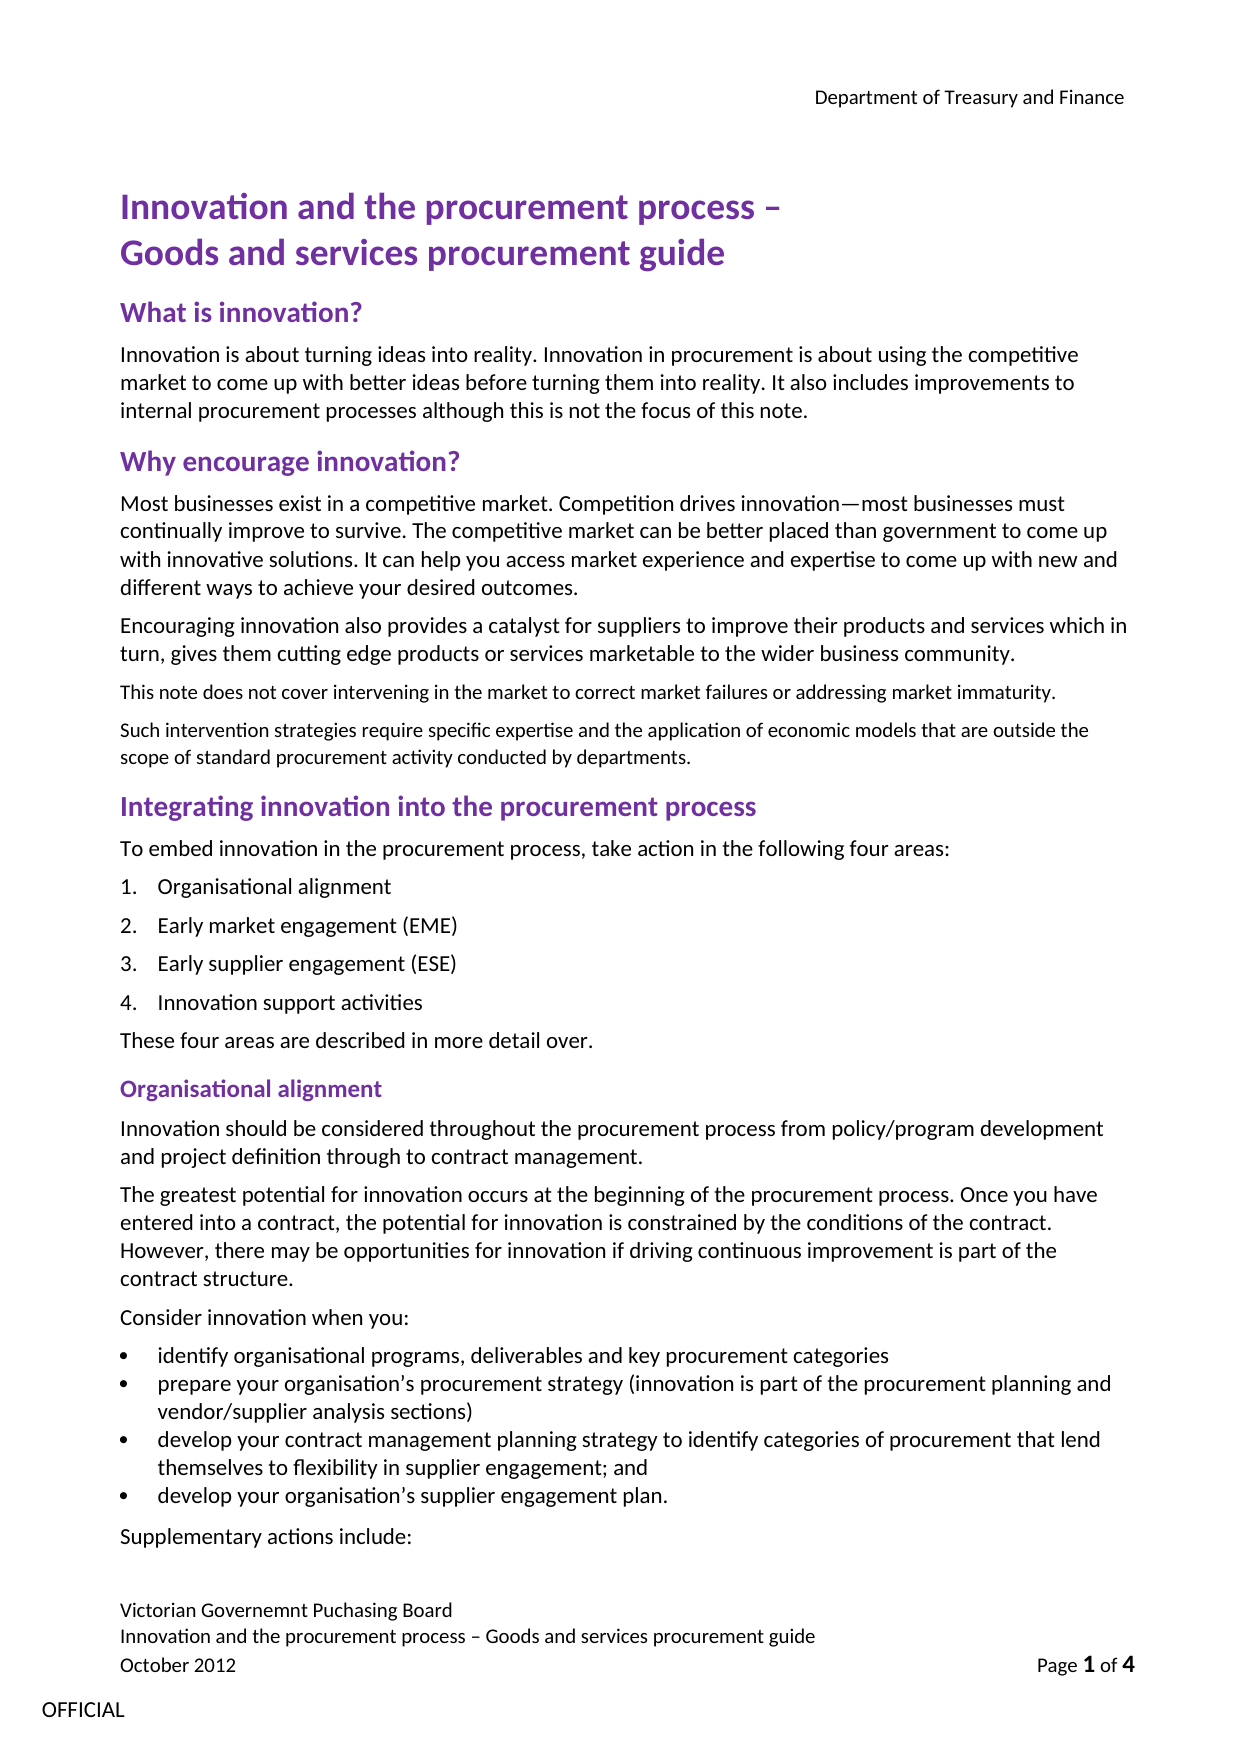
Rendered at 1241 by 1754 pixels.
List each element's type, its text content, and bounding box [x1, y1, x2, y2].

text Consider innovation when you: [120, 1303, 1135, 1331]
text Innovation support activities [120, 988, 1135, 1016]
subtitle Innovation and the procurement process – Goods and services procurement guide [120, 183, 1135, 275]
text To embed innovation in the procurement process, take action in the following four areas: [120, 834, 1135, 862]
text Organisational alignment [120, 872, 1135, 901]
subtitle Organisational alignment [120, 1073, 1135, 1103]
text Innovation should be considered throughout the procurement process from policy/program development and project definition through to contract management. [120, 1114, 1135, 1170]
text identify organisational programs, deliverables and key procurement categories [120, 1341, 1135, 1369]
text Innovation is about turning ideas into reality. Innovation in procurement is about using the competitive market to come up with better ideas before turning them into reality. It also includes improvements to internal procurement processes although this is not the focus of this note. [120, 340, 1135, 424]
text Early market engagement (EME) [120, 911, 1135, 939]
text These four areas are described in more detail over. [120, 1026, 1135, 1054]
text develop your organisation’s supplier engagement plan. [120, 1481, 1135, 1509]
text The greatest potential for innovation occurs at the beginning of the procurement process. Once you have entered into a contract, the potential for innovation is constrained by the conditions of the contract. However, there may be opportunities for innovation if driving continuous improvement is part of the contract structure. [120, 1180, 1135, 1292]
text This note does not cover intervening in the market to correct market failures or addressing market immaturity. [120, 678, 1135, 705]
text Most businesses exist in a competitive market. Competition drives innovation—most businesses must continually improve to survive. The competitive market can be better placed than government to come up with innovative solutions. It can help you access market experience and expertise to come up with new and different ways to achieve your desired outcomes. [120, 489, 1135, 601]
text Such intervention strategies require specific expertise and the application of economic models that are outside the scope of standard procurement activity conducted by departments. [120, 715, 1135, 769]
subtitle Why encourage innovation? [120, 443, 1135, 478]
text Early supplier engagement (ESE) [120, 949, 1135, 977]
subtitle What is innovation? [120, 294, 1135, 329]
list Supplementary actions include: [120, 1522, 1135, 1550]
subtitle Integrating innovation into the procurement process [120, 788, 1135, 824]
text develop your contract management planning strategy to identify categories of procurement that lend themselves to flexibility in supplier engagement; and [120, 1425, 1135, 1481]
text Encouraging innovation also provides a catalyst for suppliers to improve their products and services which in turn, gives them cutting edge products or services marketable to the wider business community. [120, 611, 1135, 667]
text prepare your organisation’s procurement strategy (innovation is part of the procurement planning and vendor/supplier analysis sections) [120, 1369, 1135, 1425]
